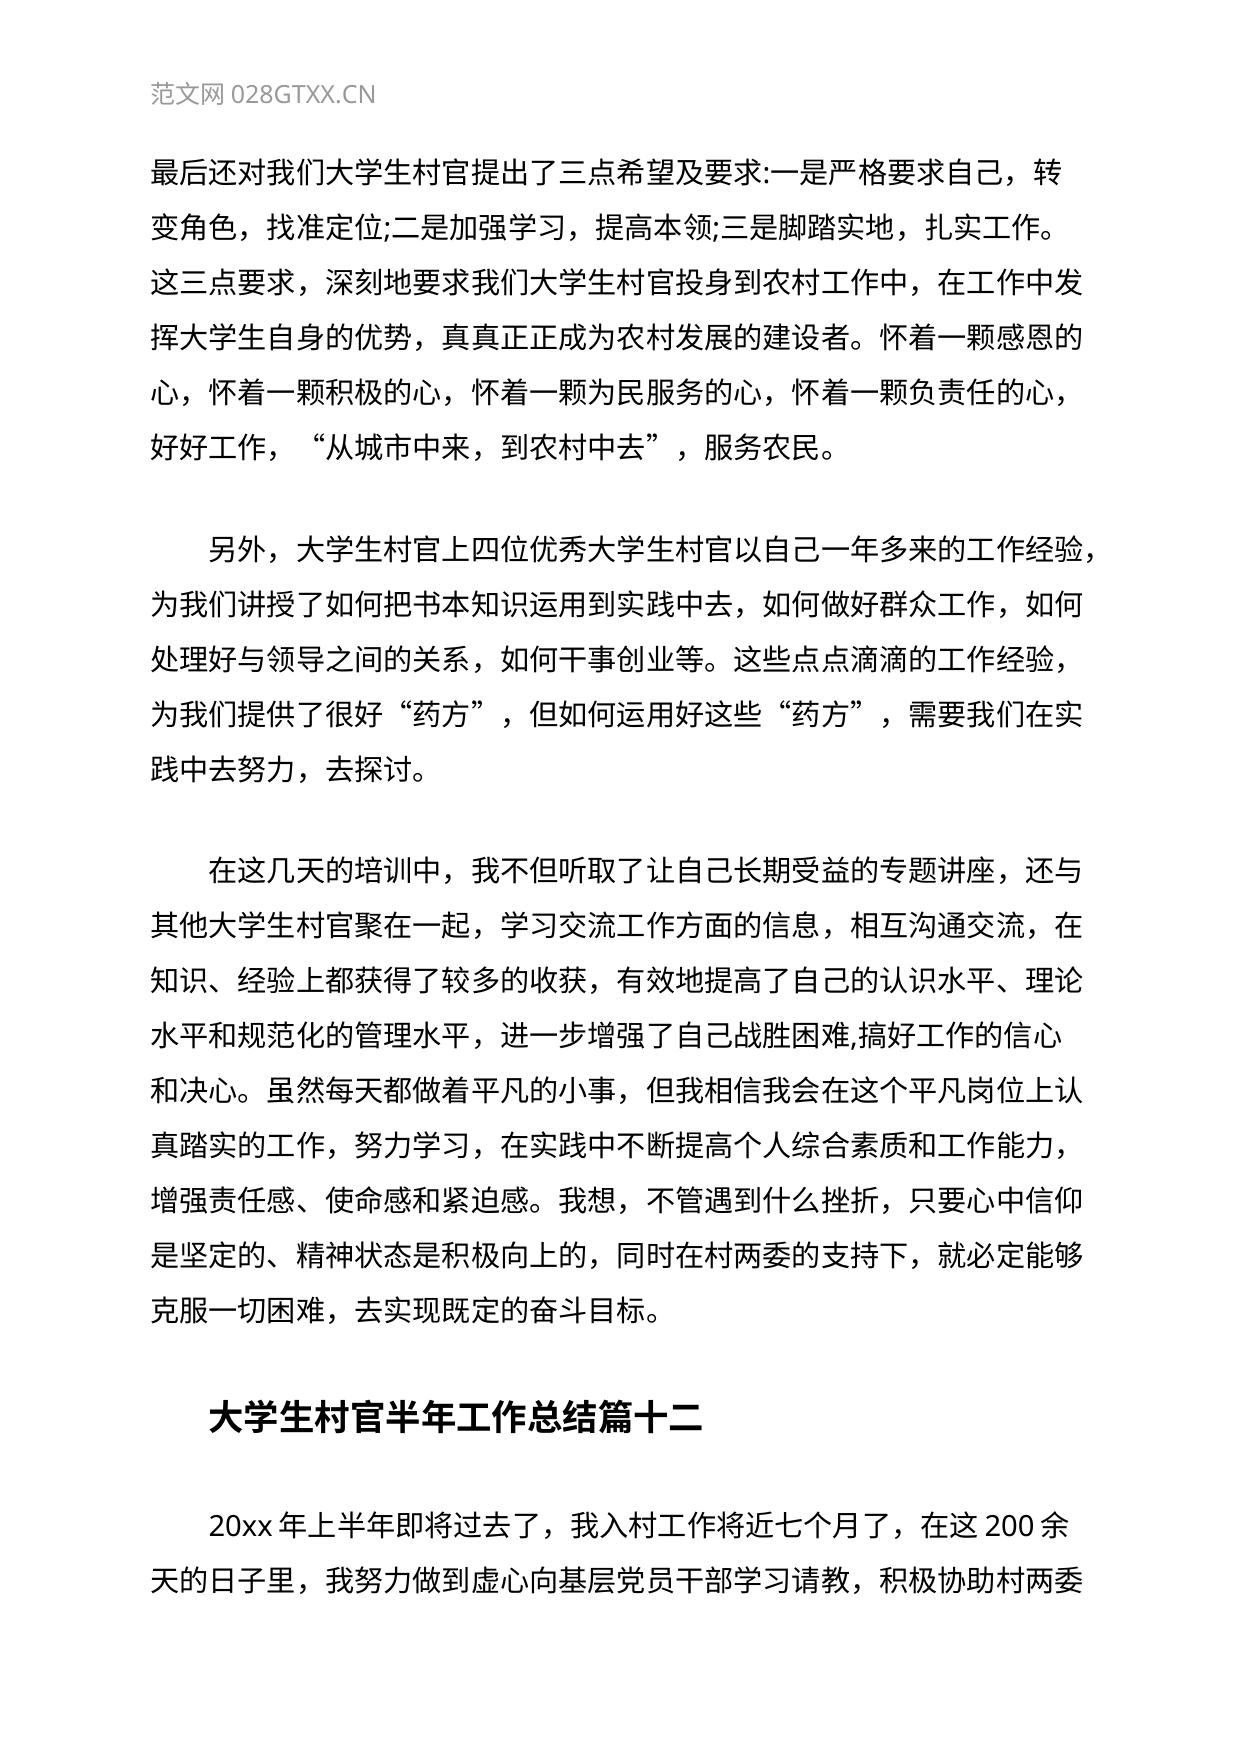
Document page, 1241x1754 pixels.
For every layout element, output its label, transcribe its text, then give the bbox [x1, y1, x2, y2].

text 另外，大学生村官上四位优秀大学生村官以自己一年多来的工作经验，为我们讲授了如何把书本知识运用到实践中去，如何做好群众工作，如何处理好与领导之间的关系，如何干事创业等。这些点点滴滴的工作经验，为我们提供了很好“药方”，但如何运用好这些“药方”，需要我们在实践中去努力，去探讨。 [150, 526, 1090, 788]
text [150, 150, 1090, 467]
text 大学生村官半年工作总结篇十二 [150, 1389, 1090, 1440]
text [150, 1502, 1090, 1599]
text 在这几天的培训中，我不但听取了让自己长期受益的专题讲座，还与其他大学生村官聚在一起，学习交流工作方面的信息，相互沟通交流，在知识、经验上都获得了较多的收获，有效地提高了自己的认识水平、理论水平和规范化的管理水平，进一步增强了自己战胜困难,搞好工作的信心和决心。虽然每天都做着平凡的小事，但我相信我会在这个平凡岗位上认真踏实的工作，努力学习，在实践中不断提高个人综合素质和工作能力，增强责任感、使命感和紧迫感。我想，不管遇到什么挫折，只要心中信仰是坚定的、精神状态是积极向上的，同时在村两委的支持下，就必定能够克服一切困难，去实现既定的奋斗目标。 [150, 848, 1090, 1329]
